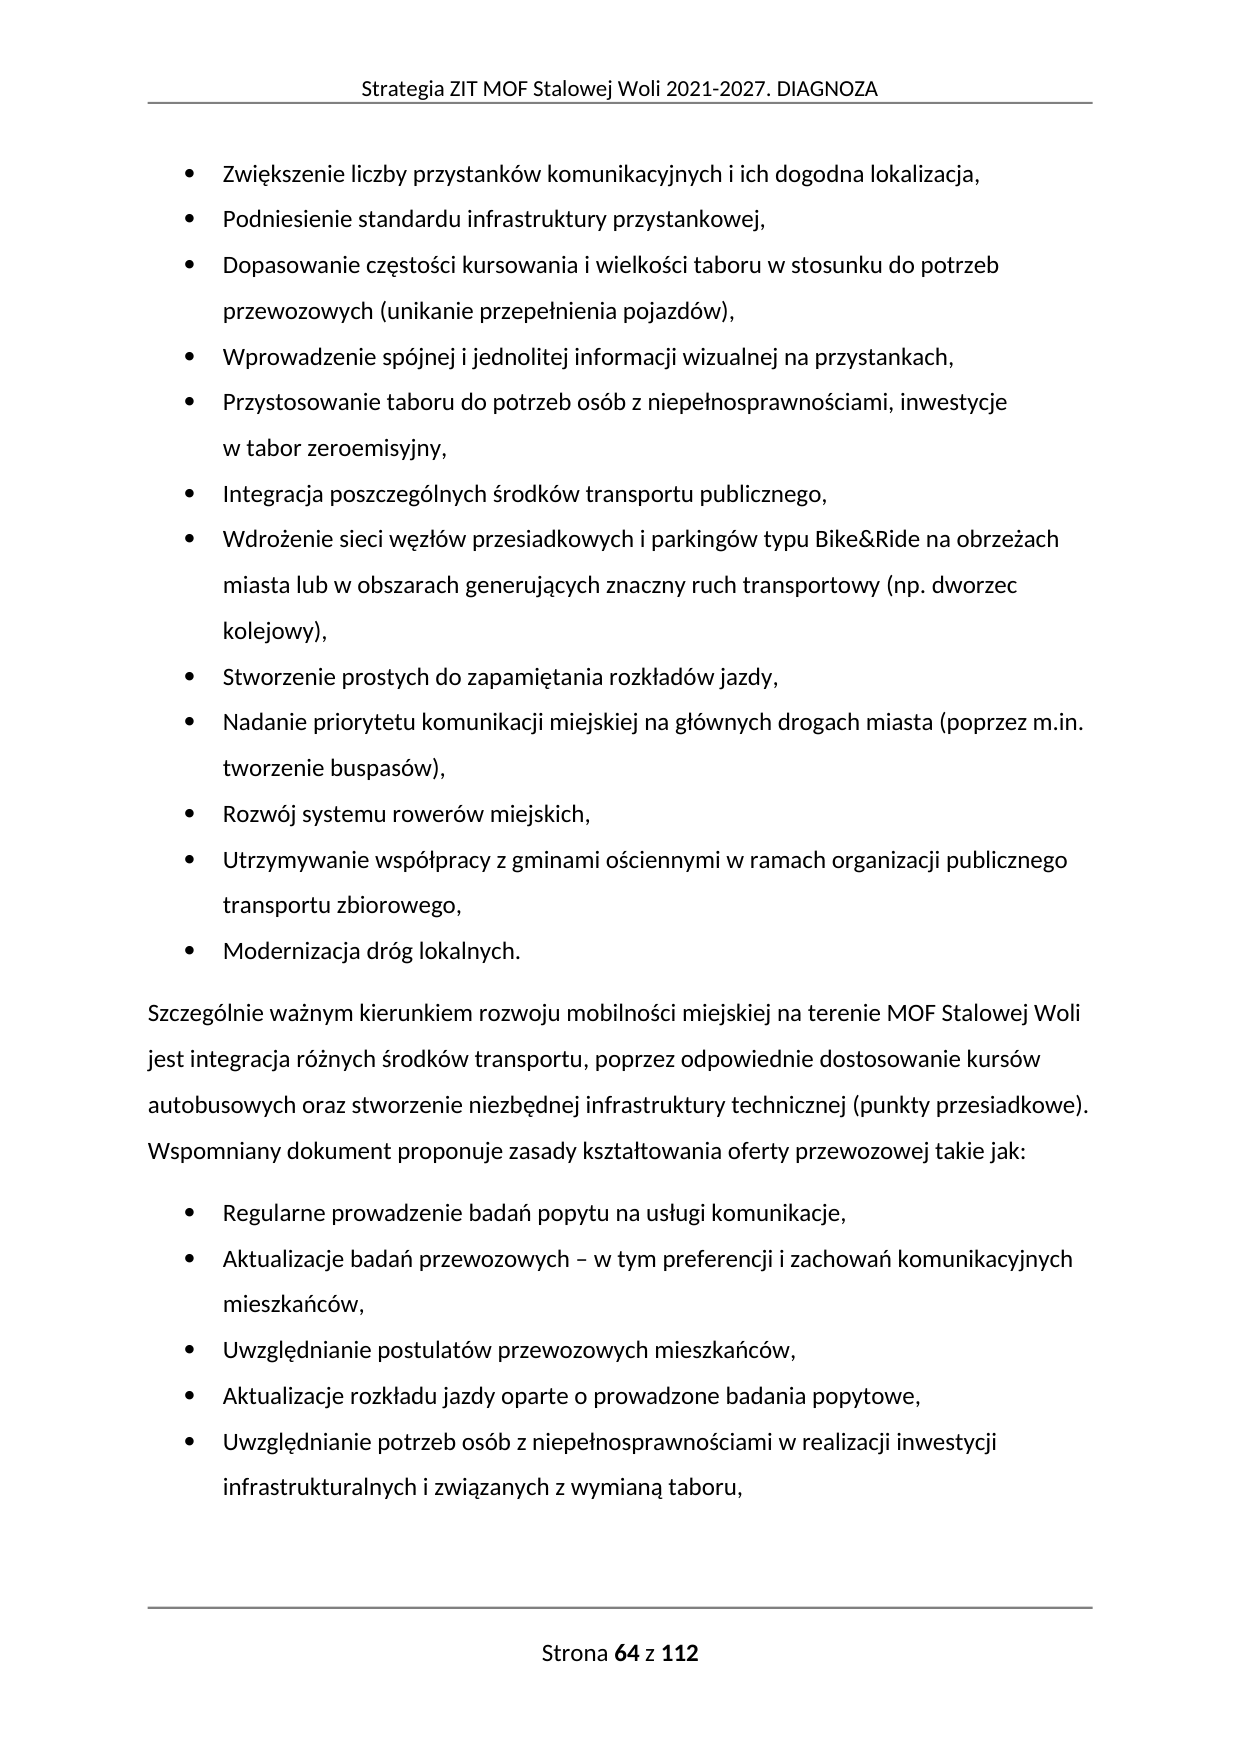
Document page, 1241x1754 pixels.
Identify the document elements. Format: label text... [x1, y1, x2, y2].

list Uwzględnianie postulatów przewozowych mieszkańców, [185, 1334, 1093, 1365]
list Aktualizacje badań przewozowych – w tym preferencji i zachowań komunikacyjnych mieszkańców, [185, 1243, 1093, 1319]
list Zwiększenie liczby przystanków komunikacyjnych i ich dogodna lokalizacja, [185, 158, 1093, 188]
list Aktualizacje rozkładu jazdy oparte o prowadzone badania popytowe, [185, 1380, 1093, 1411]
list Wprowadzenie spójnej i jednolitej informacji wizualnej na przystankach, [185, 341, 1093, 371]
list Przystosowanie taboru do potrzeb osób z niepełnosprawnościami, inwestycje w tabor zeroemisyjny, [185, 386, 1093, 463]
list Stworzenie prostych do zapamiętania rozkładów jazdy, [185, 661, 1093, 691]
list Nadanie priorytetu komunikacji miejskiej na głównych drogach miasta (poprzez m.in. tworzenie buspasów), [185, 707, 1093, 783]
list Regularne prowadzenie badań popytu na usługi komunikacje, [185, 1197, 1093, 1228]
list Modernizacja dróg lokalnych. [185, 935, 1093, 966]
list Uwzględnianie potrzeb osób z niepełnosprawnościami w realizacji inwestycji infrastrukturalnych i związanych z wymianą taboru, [185, 1426, 1093, 1502]
list Wdrożenie sieci węzłów przesiadkowych i parkingów typu Bike&Ride na obrzeżach miasta lub w obszarach generujących znaczny ruch transportowy (np. dworzec kolejowy), [185, 524, 1093, 646]
text Szczególnie ważnym kierunkiem rozwoju mobilności miejskiej na terenie MOF Stalowej Woli jest integracja różnych środków transportu, poprzez odpowiednie dostosowanie kursów autobusowych oraz stworzenie niezbędnej infrastruktury technicznej (punkty przesiadkowe). Wspomniany dokument proponuje zasady kształtowania oferty przewozowej takie jak: [148, 998, 1093, 1165]
list Rozwój systemu rowerów miejskich, [185, 798, 1093, 828]
list Podniesienie standardu infrastruktury przystankowej, [185, 203, 1093, 234]
list Dopasowanie częstości kursowania i wielkości taboru w stosunku do potrzeb przewozowych (unikanie przepełnienia pojazdów), [185, 249, 1093, 326]
list Utrzymywanie współpracy z gminami ościennymi w ramach organizacji publicznego transportu zbiorowego, [185, 844, 1093, 920]
list Integracja poszczególnych środków transportu publicznego, [185, 478, 1093, 508]
